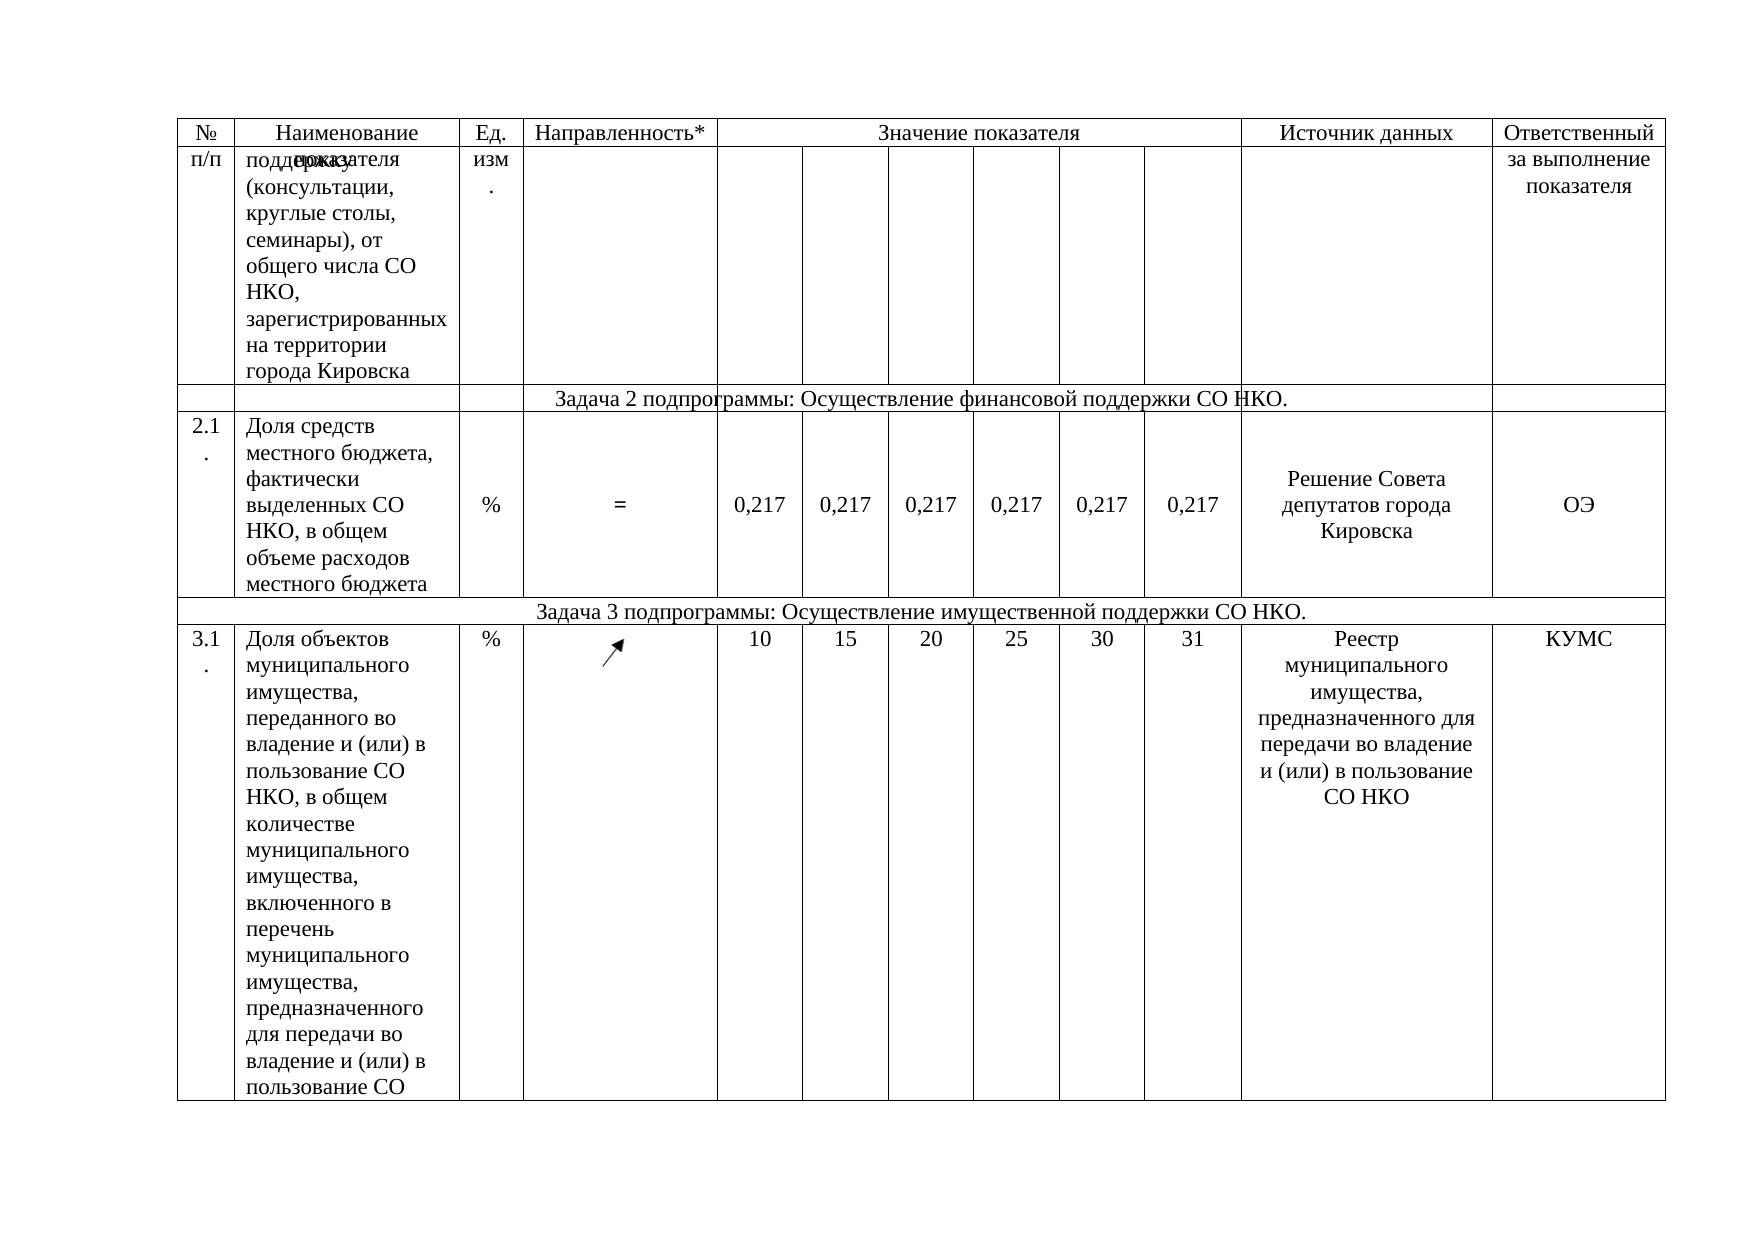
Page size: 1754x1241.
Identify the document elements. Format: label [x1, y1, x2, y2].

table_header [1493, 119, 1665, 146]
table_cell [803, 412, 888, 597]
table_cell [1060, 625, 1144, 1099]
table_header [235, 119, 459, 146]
picture [602, 625, 638, 667]
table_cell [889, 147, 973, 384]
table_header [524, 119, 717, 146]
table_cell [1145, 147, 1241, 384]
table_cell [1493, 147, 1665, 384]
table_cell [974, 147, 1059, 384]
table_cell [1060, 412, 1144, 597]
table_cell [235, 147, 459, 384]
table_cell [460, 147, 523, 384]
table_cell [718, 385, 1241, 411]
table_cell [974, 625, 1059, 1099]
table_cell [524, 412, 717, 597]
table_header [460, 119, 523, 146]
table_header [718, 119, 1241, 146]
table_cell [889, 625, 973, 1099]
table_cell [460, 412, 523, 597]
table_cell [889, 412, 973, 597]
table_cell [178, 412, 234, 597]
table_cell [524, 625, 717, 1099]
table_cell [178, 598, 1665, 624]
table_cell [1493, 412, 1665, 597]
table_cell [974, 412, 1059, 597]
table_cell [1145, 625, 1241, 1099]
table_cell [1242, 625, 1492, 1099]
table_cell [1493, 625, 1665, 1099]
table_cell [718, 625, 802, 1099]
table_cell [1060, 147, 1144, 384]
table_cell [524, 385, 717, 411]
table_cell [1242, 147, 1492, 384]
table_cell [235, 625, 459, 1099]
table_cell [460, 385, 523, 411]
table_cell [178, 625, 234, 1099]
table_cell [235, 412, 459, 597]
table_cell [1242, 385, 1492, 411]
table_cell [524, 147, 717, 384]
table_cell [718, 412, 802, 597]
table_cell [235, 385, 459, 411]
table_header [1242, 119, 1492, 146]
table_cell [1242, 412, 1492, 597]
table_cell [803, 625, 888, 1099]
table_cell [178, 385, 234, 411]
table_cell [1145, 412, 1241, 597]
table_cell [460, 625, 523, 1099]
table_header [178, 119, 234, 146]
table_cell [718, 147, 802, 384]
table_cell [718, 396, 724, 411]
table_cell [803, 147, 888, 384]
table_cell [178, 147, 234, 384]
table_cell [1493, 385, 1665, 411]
